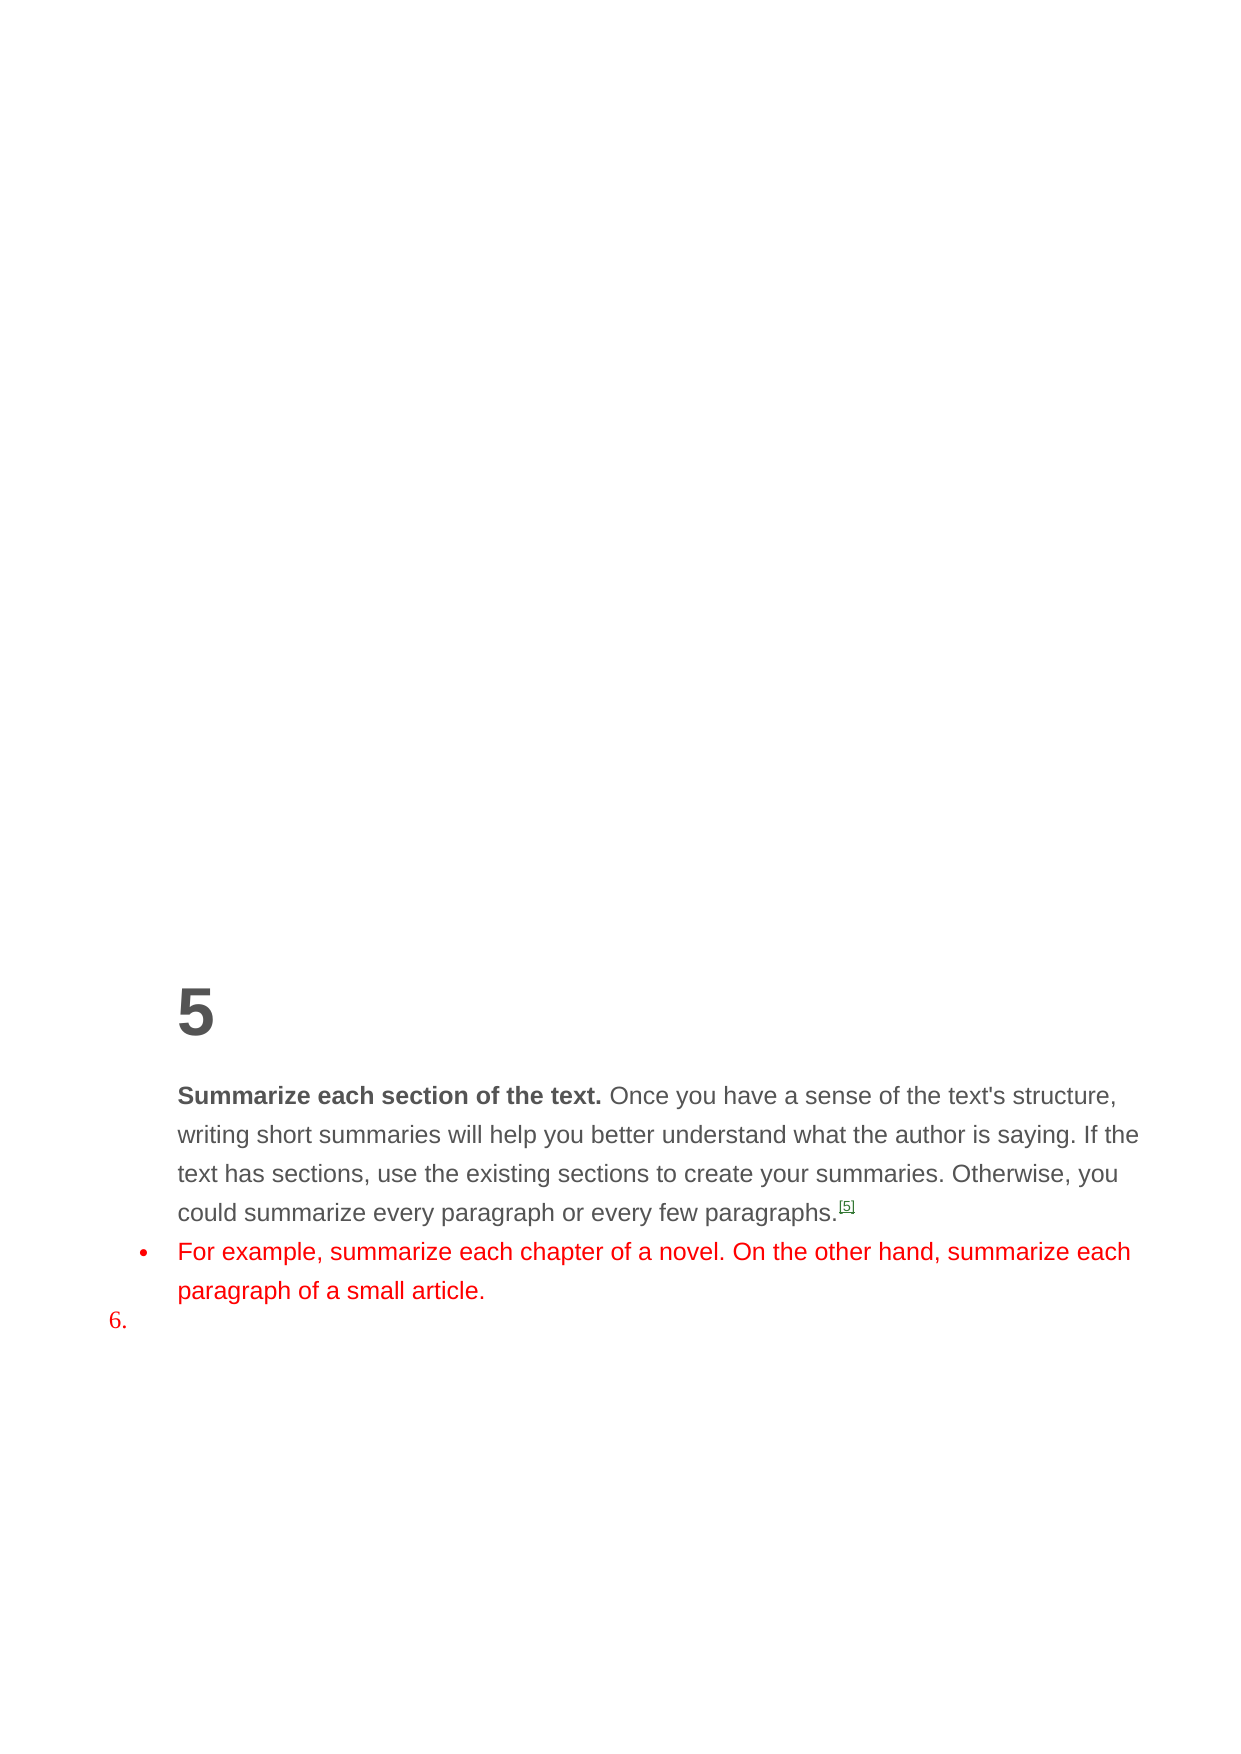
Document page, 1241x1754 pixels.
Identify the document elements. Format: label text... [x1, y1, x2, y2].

list For example, summarize each chapter of a novel. On the other hand, summarize each paragraph of a small article. [140, 1227, 1152, 1305]
text 5 [177, 972, 1152, 1049]
text Summarize each section of the text. Once you have a sense of the text's structure, writing short summaries will help you better understand what the author is saying. If the text has sections, use the existing sections to create your summaries. Otherwise, you could summarize every paragraph or every few paragraphs.[5] [177, 1070, 1152, 1227]
